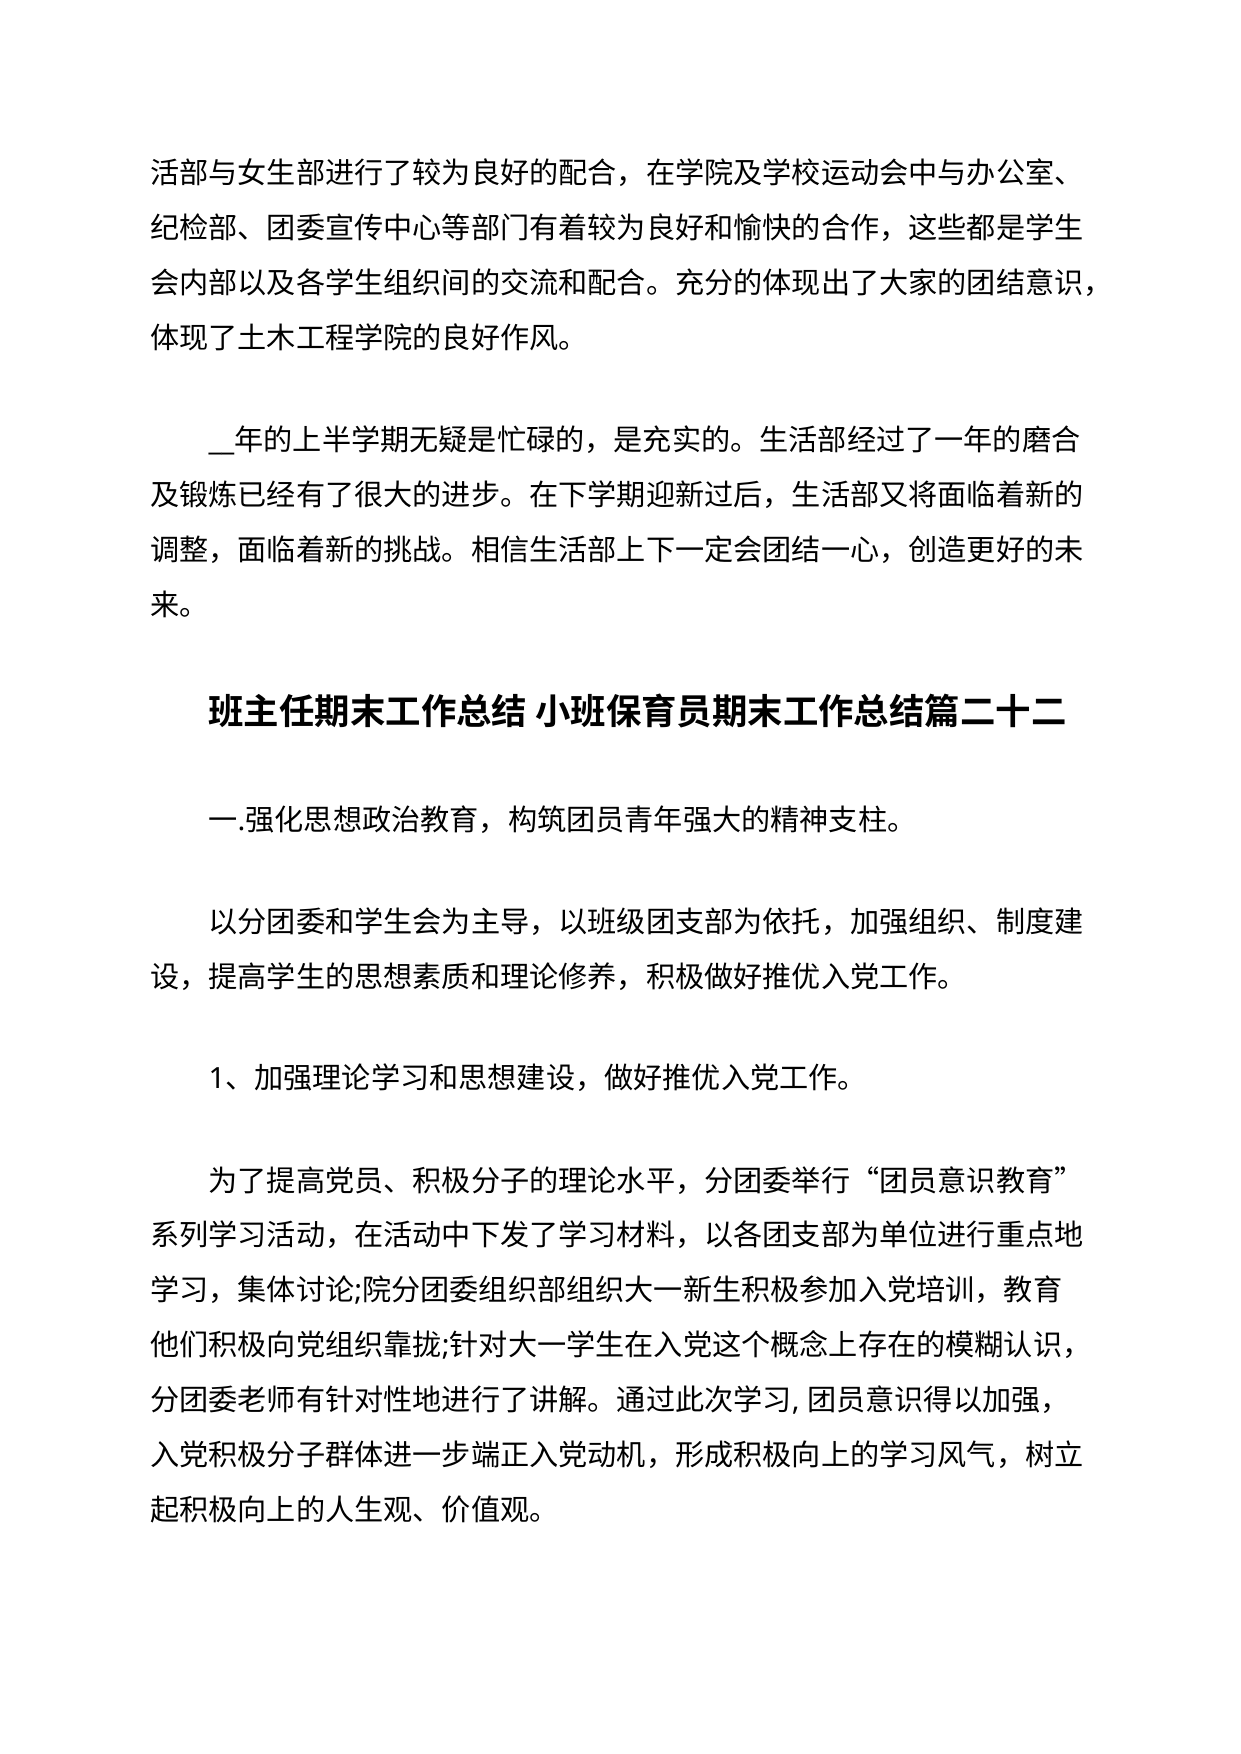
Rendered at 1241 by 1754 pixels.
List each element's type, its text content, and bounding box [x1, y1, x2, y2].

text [150, 150, 1090, 357]
text 班主任期末工作总结 小班保育员期末工作总结篇二十二 [150, 683, 1090, 734]
text 以分团委和学生会为主导，以班级团支部为依托，加强组织、制度建设，提高学生的思想素质和理论修养，积极做好推优入党工作。 [150, 898, 1090, 996]
text 为了提高党员、积极分子的理论水平，分团委举行“团员意识教育”系列学习活动，在活动中下发了学习材料，以各团支部为单位进行重点地学习，集体讨论;院分团委组织部组织大一新生积极参加入党培训，教育他们积极向党组织靠拢;针对大一学生在入党这个概念上存在的模糊认识，分团委老师有针对性地进行了讲解。通过此次学习, 团员意识得以加强，入党积极分子群体进一步端正入党动机，形成积极向上的学习风气，树立起积极向上的人生观、价值观。 [150, 1157, 1090, 1529]
text 一.强化思想政治教育，构筑团员青年强大的精神支柱。 [150, 796, 1090, 839]
text __年的上半学期无疑是忙碌的，是充实的。生活部经过了一年的磨合及锻炼已经有了很大的进步。在下学期迎新过后，生活部又将面临着新的调整，面临着新的挑战。相信生活部上下一定会团结一心，创造更好的未来。 [150, 416, 1090, 623]
text 1、加强理论学习和思想建设，做好推优入党工作。 [150, 1055, 1090, 1097]
